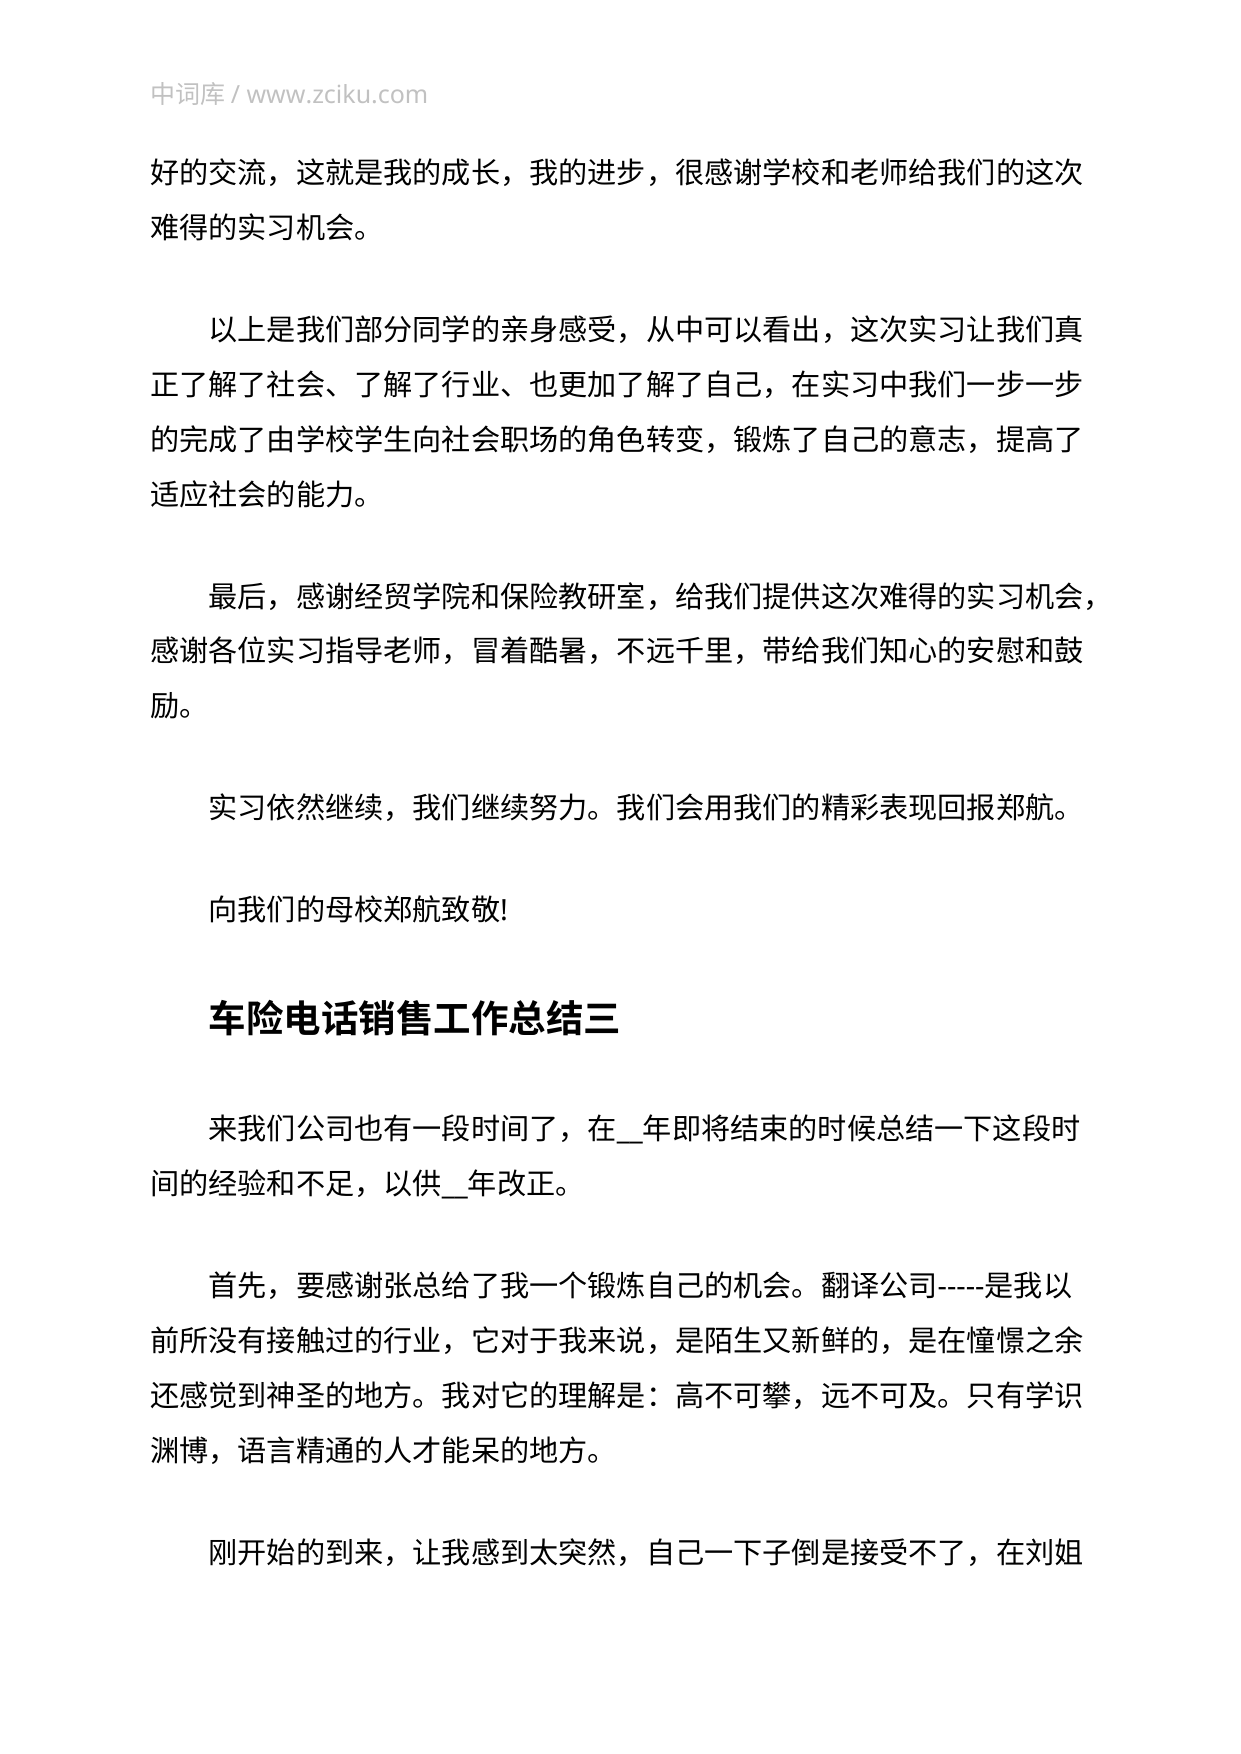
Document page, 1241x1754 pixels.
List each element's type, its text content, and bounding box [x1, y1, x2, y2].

text 实习依然继续，我们继续努力。我们会用我们的精彩表现回报郑航。 [150, 785, 1090, 827]
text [150, 150, 1090, 247]
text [150, 1529, 1090, 1572]
text 向我们的母校郑航致敬! [150, 886, 1090, 929]
text 车险电话销售工作总结三 [150, 988, 1090, 1043]
text 首先，要感谢张总给了我一个锻炼自己的机会。翻译公司-----是我以前所没有接触过的行业，它对于我来说，是陌生又新鲜的，是在憧憬之余还感觉到神圣的地方。我对它的理解是：高不可攀，远不可及。只有学识渊博，语言精通的人才能呆的地方。 [150, 1263, 1090, 1470]
text 以上是我们部分同学的亲身感受，从中可以看出，这次实习让我们真正了解了社会、了解了行业、也更加了解了自己，在实习中我们一步一步的完成了由学校学生向社会职场的角色转变，锻炼了自己的意志，提高了适应社会的能力。 [150, 307, 1090, 514]
text 最后，感谢经贸学院和保险教研室，给我们提供这次难得的实习机会，感谢各位实习指导老师，冒着酷暑，不远千里，带给我们知心的安慰和鼓励。 [150, 573, 1090, 725]
text 来我们公司也有一段时间了，在__年即将结束的时候总结一下这段时间的经验和不足，以供__年改正。 [150, 1106, 1090, 1203]
